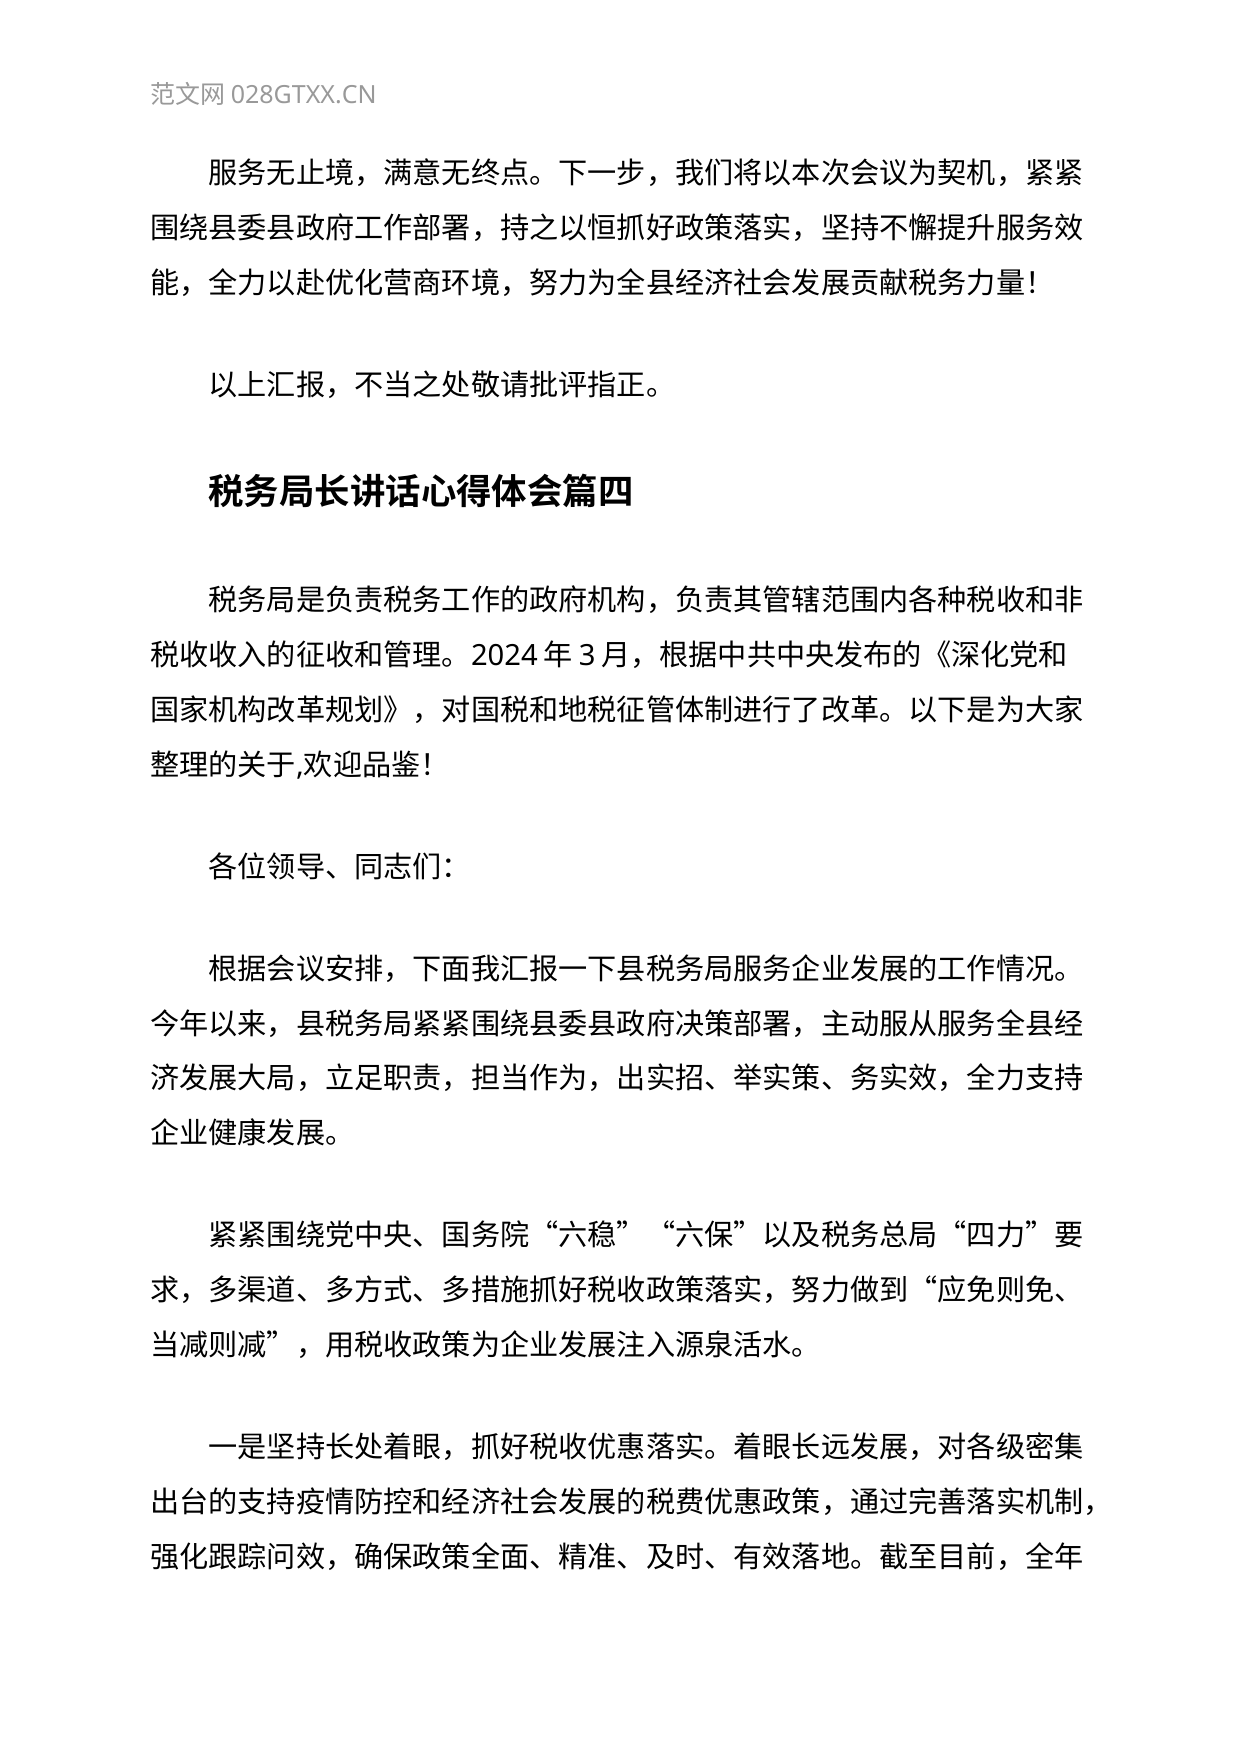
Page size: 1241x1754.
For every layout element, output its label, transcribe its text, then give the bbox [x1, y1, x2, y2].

text 紧紧围绕党中央、国务院“六稳”“六保”以及税务总局“四力”要求，多渠道、多方式、多措施抓好税收政策落实，努力做到“应免则免、当减则减”，用税收政策为企业发展注入源泉活水。 [150, 1212, 1090, 1364]
text 服务无止境，满意无终点。下一步，我们将以本次会议为契机，紧紧围绕县委县政府工作部署，持之以恒抓好政策落实，坚持不懈提升服务效能，全力以赴优化营商环境，努力为全县经济社会发展贡献税务力量！ [150, 150, 1090, 302]
text 以上汇报，不当之处敬请批评指正。 [150, 362, 1090, 404]
text 税务局是负责税务工作的政府机构，负责其管辖范围内各种税收和非税收收入的征收和管理。2024年3月，根据中共中央发布的《深化党和国家机构改革规划》，对国税和地税征管体制进行了改革。以下是为大家整理的关于,欢迎品鉴！ [150, 577, 1090, 784]
text 根据会议安排，下面我汇报一下县税务局服务企业发展的工作情况。今年以来，县税务局紧紧围绕县委县政府决策部署，主动服从服务全县经济发展大局，立足职责，担当作为，出实招、举实策、务实效，全力支持企业健康发展。 [150, 945, 1090, 1152]
text 税务局长讲话心得体会篇四 [150, 463, 1090, 514]
text 各位领导、同志们： [150, 843, 1090, 886]
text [150, 1423, 1090, 1575]
